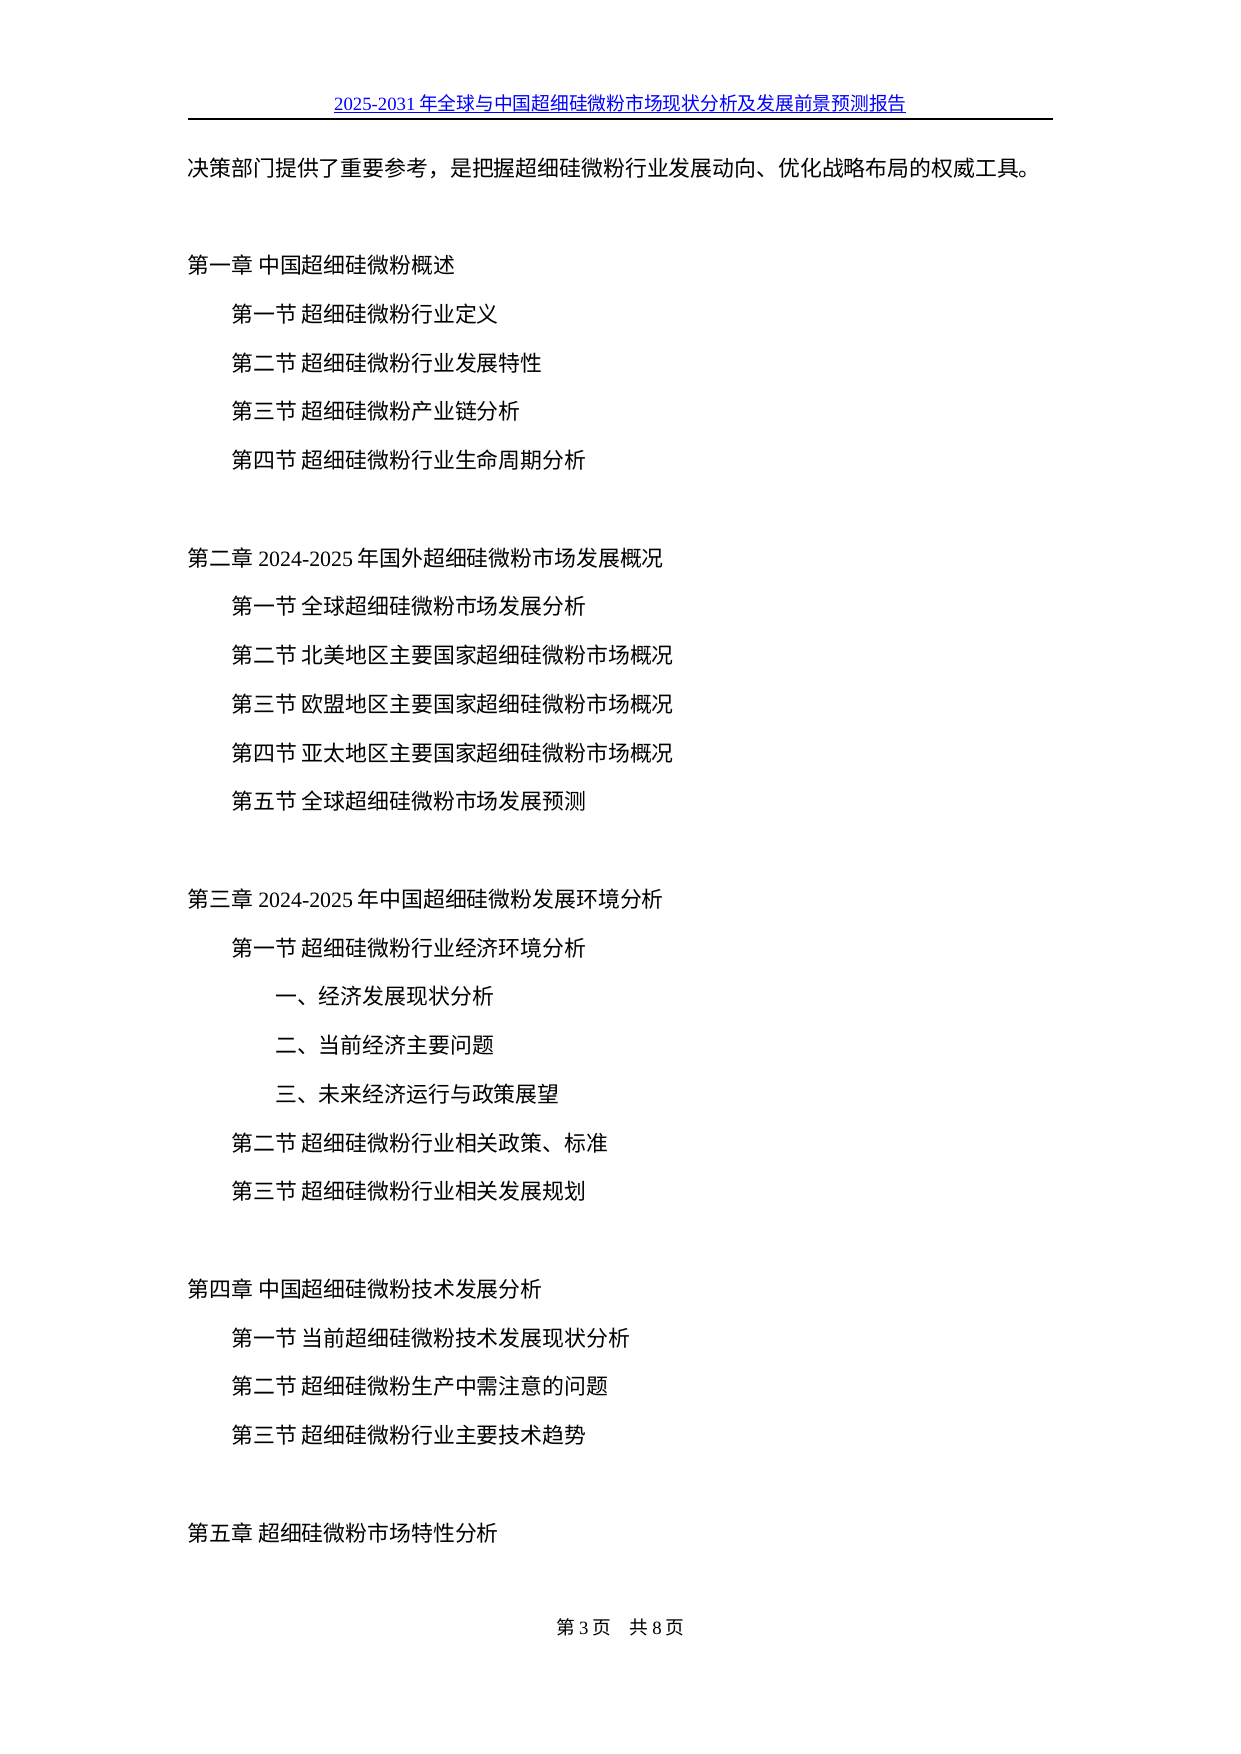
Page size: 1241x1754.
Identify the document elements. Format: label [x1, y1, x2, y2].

text [187, 150, 1053, 1548]
